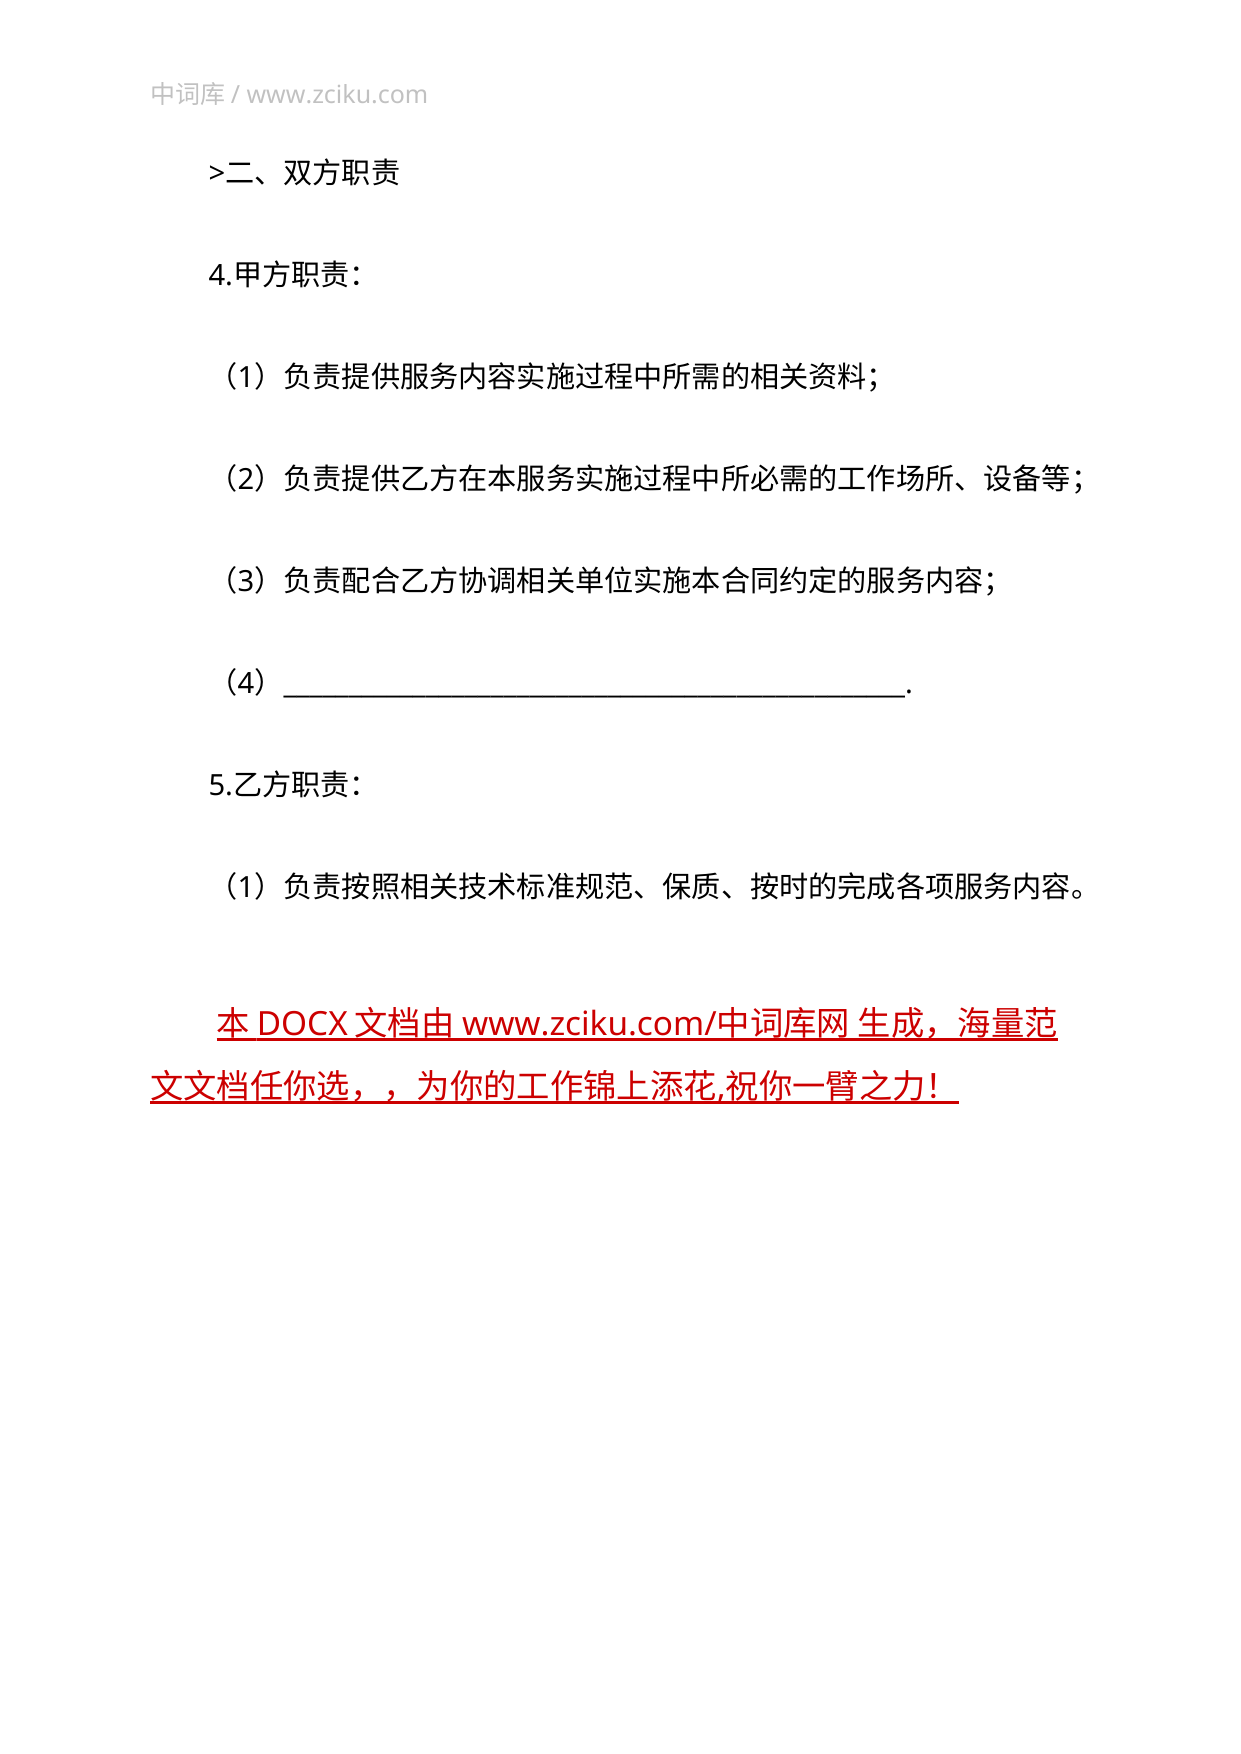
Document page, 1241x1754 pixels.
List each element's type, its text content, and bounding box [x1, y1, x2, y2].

text 本DOCX文档由 www.zciku.com/中词库网 生成，海量范文文档任你选，，为你的工作锦上添花,祝你一臂之力！ [150, 997, 1090, 1108]
text （1）负责提供服务内容实施过程中所需的相关资料； [150, 354, 1090, 396]
text >二、双方职责 [150, 150, 1090, 192]
text （4）________________________________________________. [150, 660, 1090, 702]
text （1）负责按照相关技术标准规范、保质、按时的完成各项服务内容。 [150, 864, 1090, 906]
text （2）负责提供乙方在本服务实施过程中所必需的工作场所、设备等； [150, 456, 1090, 498]
text 5.乙方职责： [150, 762, 1090, 804]
text （3）负责配合乙方协调相关单位实施本合同约定的服务内容； [150, 558, 1090, 600]
text 4.甲方职责： [150, 252, 1090, 294]
